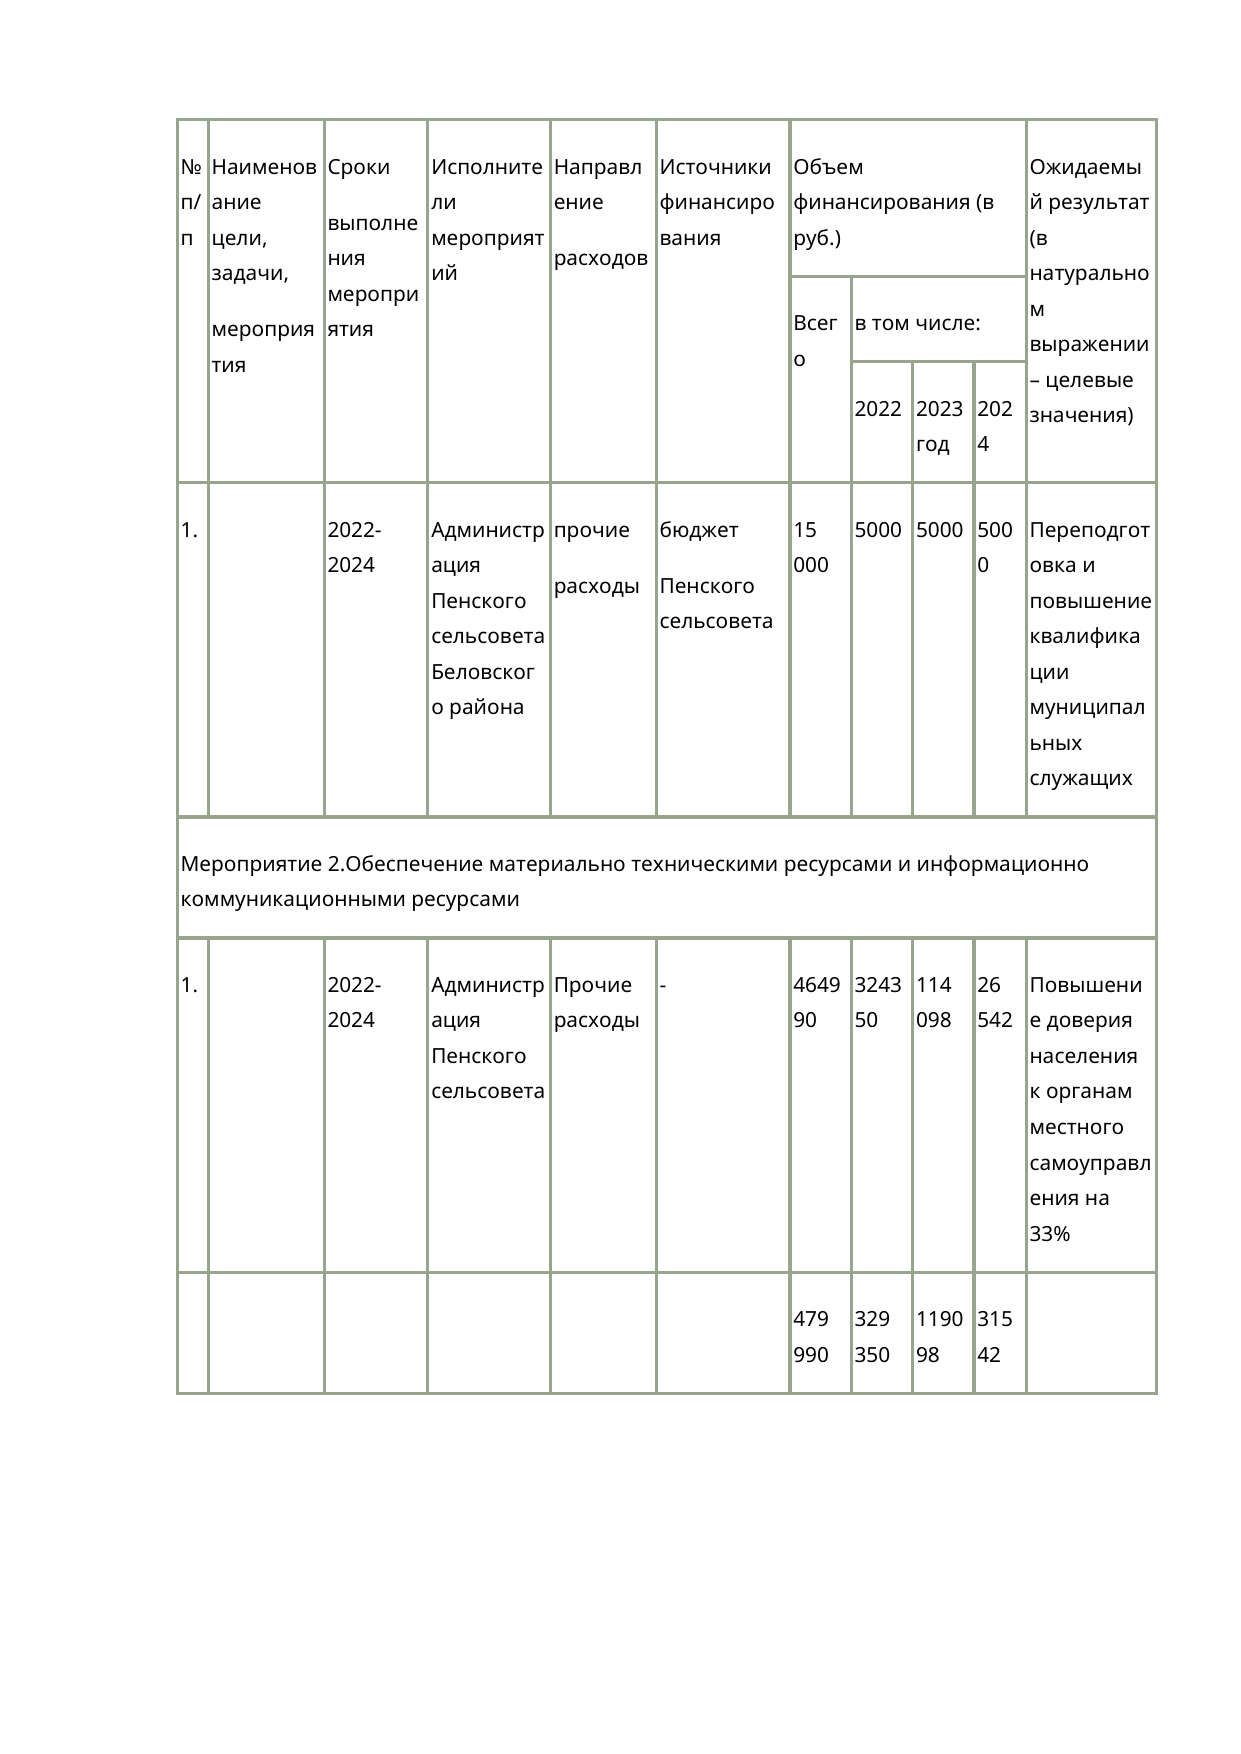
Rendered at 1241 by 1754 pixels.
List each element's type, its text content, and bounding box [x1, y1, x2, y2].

table_header Исполнители мероприятий [429, 121, 549, 481]
table_cell 5000 [853, 484, 911, 815]
table_header Направление расходов [552, 121, 655, 481]
table_cell 114 098 [914, 940, 972, 1271]
table_cell 464990 [792, 940, 850, 1271]
table_cell бюджет Пенского сельсовета [658, 484, 788, 815]
table_header Сроки выполнения мероприятия [326, 121, 426, 481]
table_cell 5000 [976, 484, 1025, 815]
table_header Наименование цели, задачи, мероприятия [210, 121, 323, 481]
table_cell 15 000 [792, 484, 850, 815]
table_cell 5000 [914, 484, 972, 815]
table_cell [1028, 1274, 1155, 1392]
table_cell Администрация Пенского сельсовета Беловского района [429, 484, 549, 815]
table_cell [179, 1274, 207, 1392]
table_cell 2022 [853, 363, 911, 481]
table_cell [210, 1274, 323, 1392]
table_cell Администрация Пенского сельсовета [429, 940, 549, 1271]
table_cell 2022-2024 [326, 484, 426, 815]
table_header Объем финансирования (в руб.) [792, 121, 1025, 275]
table_cell 324350 [853, 940, 911, 1271]
table_cell прочие расходы [552, 484, 655, 815]
table_cell 31542 [976, 1274, 1025, 1392]
table_cell Прочие расходы [552, 940, 655, 1271]
table_cell - [658, 940, 788, 1271]
table_cell 329 350 [853, 1274, 911, 1392]
table_cell 119098 [914, 1274, 972, 1392]
table_cell 2022-2024 [326, 940, 426, 1271]
table_cell 2024 [976, 363, 1025, 481]
table_cell 479 990 [792, 1274, 850, 1392]
table_cell в том числе: [853, 278, 1025, 360]
table_cell [552, 1274, 655, 1392]
table_cell [429, 1274, 549, 1392]
table_cell 26 542 [976, 940, 1025, 1271]
table_cell [210, 484, 323, 815]
table_header Ожидаемый результат (в натуральном выражении – целевые значения) [1028, 121, 1155, 481]
table_cell Повышение доверия населения к органам местного самоуправления на 33% [1028, 940, 1155, 1271]
table_cell [326, 1274, 426, 1392]
table_cell 2023 год [914, 363, 972, 481]
table_cell [210, 940, 323, 1271]
table_header № п/п [179, 121, 207, 481]
table_cell Переподготовка и повышение квалификации муниципальных служащих [1028, 484, 1155, 815]
table_cell Мероприятие 2.Обеспечение материально техническими ресурсами и информационно коммуникационными ресурсами [179, 819, 1155, 936]
table_cell 1. [179, 940, 207, 1271]
table_cell [658, 1274, 788, 1392]
table_cell Всего [792, 278, 850, 481]
table_header Источники финансирования [658, 121, 788, 481]
table_cell 1. [179, 484, 207, 815]
